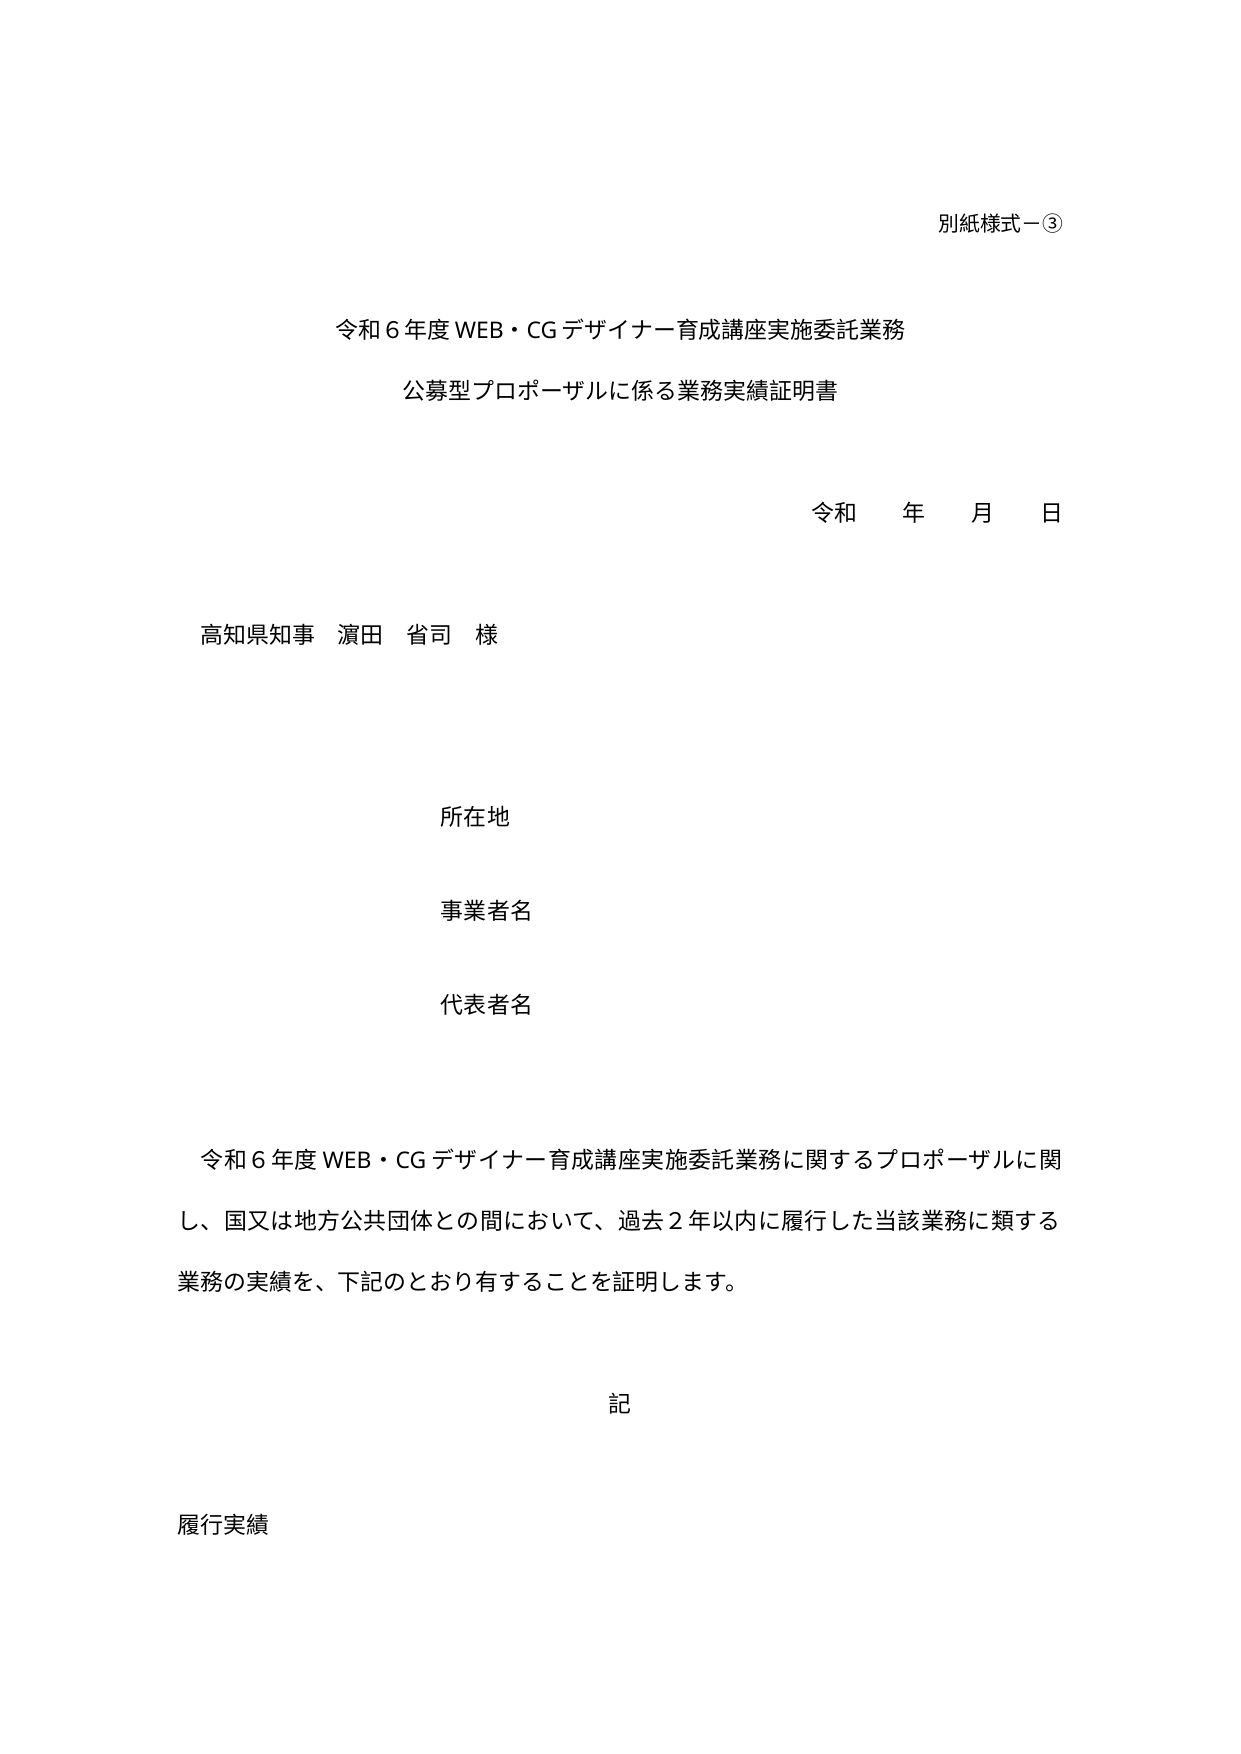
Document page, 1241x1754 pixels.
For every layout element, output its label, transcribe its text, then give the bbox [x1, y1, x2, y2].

text 履行実績 [177, 1493, 1063, 1554]
text 代表者名 [177, 973, 1063, 1034]
text 別紙様式－③ [177, 207, 1063, 238]
text 令和６年度WEB・CGデザイナー育成講座実施委託業務 [177, 299, 1063, 359]
text 事業者名 [177, 879, 1063, 940]
text 記 [177, 1372, 1063, 1432]
text 公募型プロポーザルに係る業務実績証明書 [177, 359, 1063, 420]
text 所在地 [177, 785, 1063, 846]
text 令和 年 月 日 [177, 481, 1063, 542]
text 高知県知事 濵田 省司 様 [177, 603, 1063, 664]
text 令和６年度WEB・CGデザイナー育成講座実施委託業務に関するプロポーザルに関し、国又は地方公共団体との間において、過去２年以内に履行した当該業務に類する業務の実績を、下記のとおり有することを証明します。 [177, 1128, 1063, 1311]
